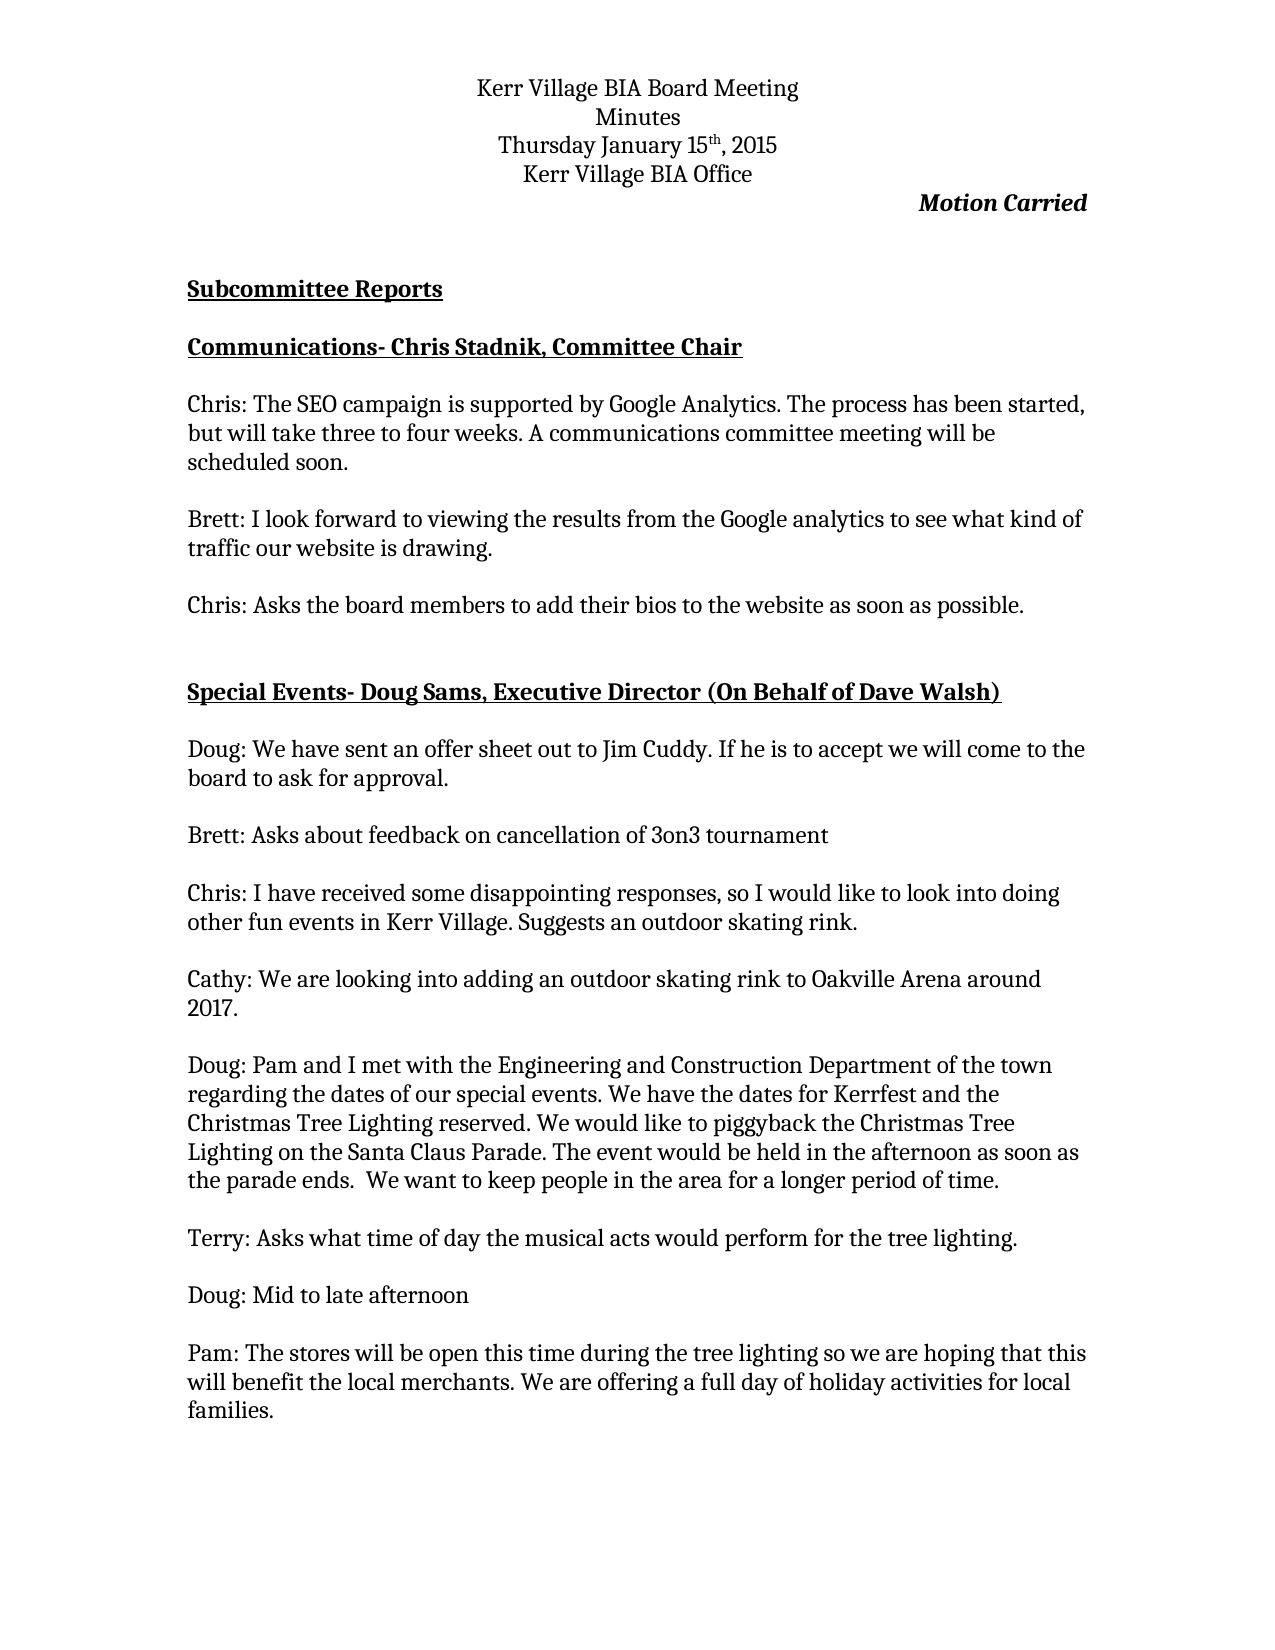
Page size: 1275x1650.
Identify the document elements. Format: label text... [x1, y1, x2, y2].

text Special Events- Doug Sams, Executive Director (On Behalf of Dave Walsh) [187, 677, 1087, 706]
text Brett: Asks about feedback on cancellation of 3on3 tournament [187, 821, 1087, 850]
text Communications- Chris Stadnik, Committee Chair [187, 332, 1087, 361]
text Pam: The stores will be open this time during the tree lighting so we are hoping that this will benefit the local merchants. We are offering a full day of holiday activities for local families. [187, 1339, 1087, 1425]
text Subcommittee Reports [187, 275, 1087, 304]
text Chris: I have received some disappointing responses, so I would like to look into doing other fun events in Kerr Village. Suggests an outdoor skating rink. [187, 879, 1087, 936]
text Chris: The SEO campaign is supported by Google Analytics. The process has been started, but will take three to four weeks. A communications committee meeting will be scheduled soon. [187, 390, 1087, 476]
text Brett: I look forward to viewing the results from the Google analytics to see what kind of traffic our website is drawing. [187, 505, 1087, 562]
text Doug: Pam and I met with the Engineering and Construction Department of the town regarding the dates of our special events. We have the dates for Kerrfest and the Christmas Tree Lighting reserved. We would like to piggyback the Christmas Tree Lighting on the Santa Claus Parade. The event would be held in the afternoon as soon as the parade ends. We want to keep people in the area for a longer period of time. [187, 1051, 1087, 1195]
text Doug: We have sent an offer sheet out to Jim Cuddy. If he is to accept we will come to the board to ask for approval. [187, 735, 1087, 792]
text Doug: Mid to late afternoon [187, 1281, 1087, 1310]
text Motion Carried [187, 189, 1087, 217]
text Cathy: We are looking into adding an outdoor skating rink to Oakville Arena around 2017. [187, 965, 1087, 1022]
text Terry: Asks what time of day the musical acts would perform for the tree lighting. [187, 1224, 1087, 1252]
text Chris: Asks the board members to add their bios to the website as soon as possible. [187, 591, 1087, 620]
